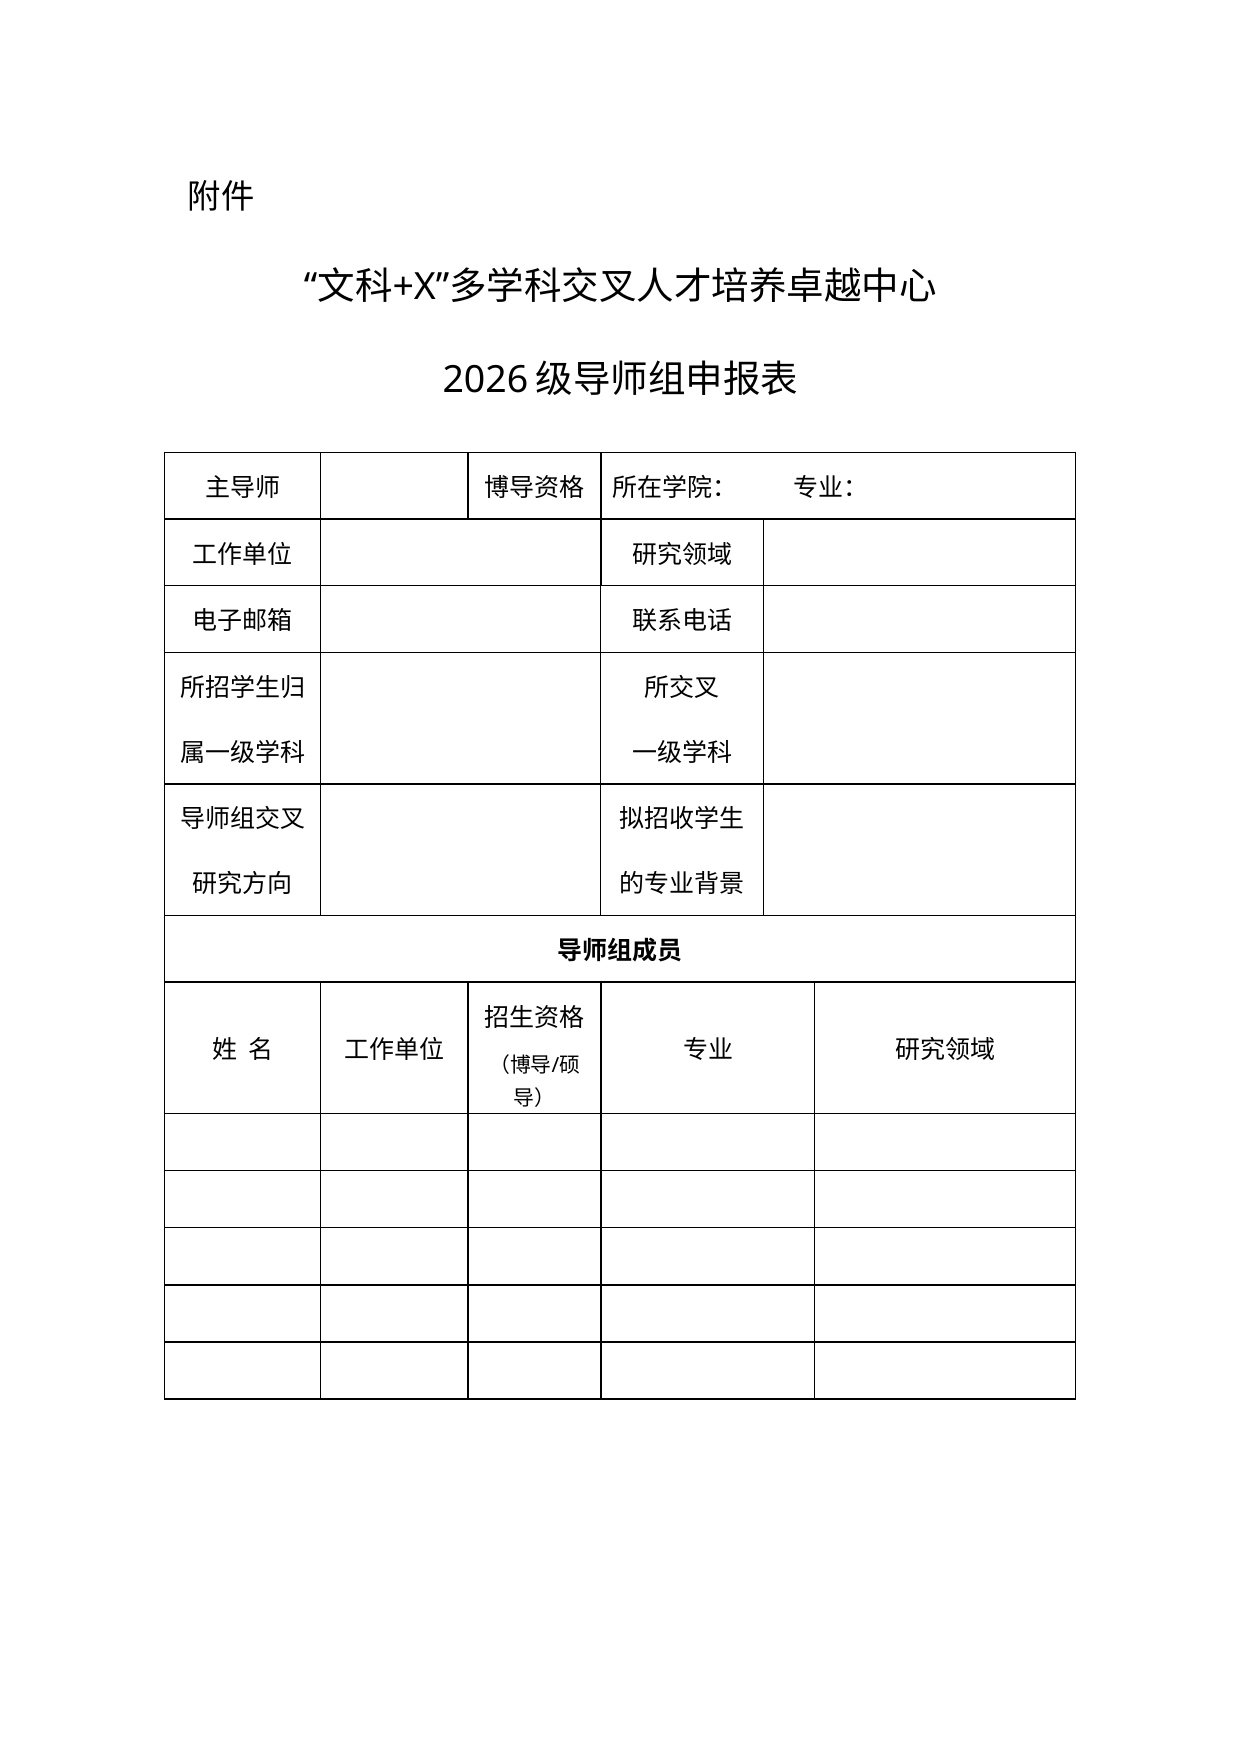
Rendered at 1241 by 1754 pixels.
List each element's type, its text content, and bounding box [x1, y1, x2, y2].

table_cell 研究领域 [602, 520, 763, 585]
table_cell 研究领域 [815, 983, 1075, 1113]
table_cell 拟招收学生 的专业背景 [601, 785, 763, 914]
table_cell [602, 1286, 814, 1341]
table_cell 所交叉 一级学科 [601, 653, 763, 783]
table_cell [764, 586, 1075, 651]
table_cell [469, 1286, 600, 1341]
table_cell 联系电话 [601, 586, 763, 651]
table_cell [165, 1114, 320, 1170]
table_cell 招生资格 （博导/硕导） [469, 983, 600, 1113]
table_cell [321, 1228, 467, 1284]
table_header 博导资格 [469, 453, 600, 518]
table_cell [321, 1171, 467, 1227]
table_cell [602, 1114, 814, 1170]
table_header 主导师 [165, 453, 320, 518]
table_cell 工作单位 [165, 520, 320, 585]
table_cell [469, 1114, 600, 1170]
table_cell [602, 1343, 814, 1398]
table_header [321, 453, 467, 518]
table_cell [165, 1343, 320, 1398]
table_cell [469, 1343, 600, 1398]
table_cell [764, 653, 1075, 783]
table_cell [321, 653, 600, 783]
text 2026级导师组申报表 [187, 343, 1053, 408]
table_cell [165, 1171, 320, 1227]
table_cell [321, 1343, 467, 1398]
table_cell [602, 1228, 814, 1284]
table_cell [764, 785, 1075, 914]
table_cell 电子邮箱 [165, 586, 320, 651]
table_cell [165, 1286, 320, 1341]
table_cell 工作单位 [321, 983, 467, 1113]
table_cell [815, 1343, 1075, 1398]
table_cell [469, 1228, 600, 1284]
table_cell 姓 名 [165, 983, 320, 1113]
text 附件 [187, 162, 1053, 227]
table_cell [321, 520, 600, 585]
table_cell [602, 1171, 814, 1227]
table_cell [321, 1114, 467, 1170]
text “文科+X”多学科交叉人才培养卓越中心 [187, 251, 1053, 316]
table_cell 导师组交叉研究方向 [165, 785, 320, 914]
table_cell [815, 1228, 1075, 1284]
table_cell [321, 785, 600, 914]
table_cell [815, 1286, 1075, 1341]
table_cell 所招学生归属一级学科 [165, 653, 320, 783]
table_header 所在学院： 专业： [602, 453, 1075, 518]
table_cell [815, 1171, 1075, 1227]
table_cell [321, 1286, 467, 1341]
table_cell [321, 586, 600, 651]
table_cell 专业 [602, 983, 814, 1113]
table_cell [165, 1228, 320, 1284]
table_cell 导师组成员 [165, 916, 1075, 981]
table_cell [815, 1114, 1075, 1170]
table_cell [764, 520, 1075, 585]
table_cell [469, 1171, 600, 1227]
